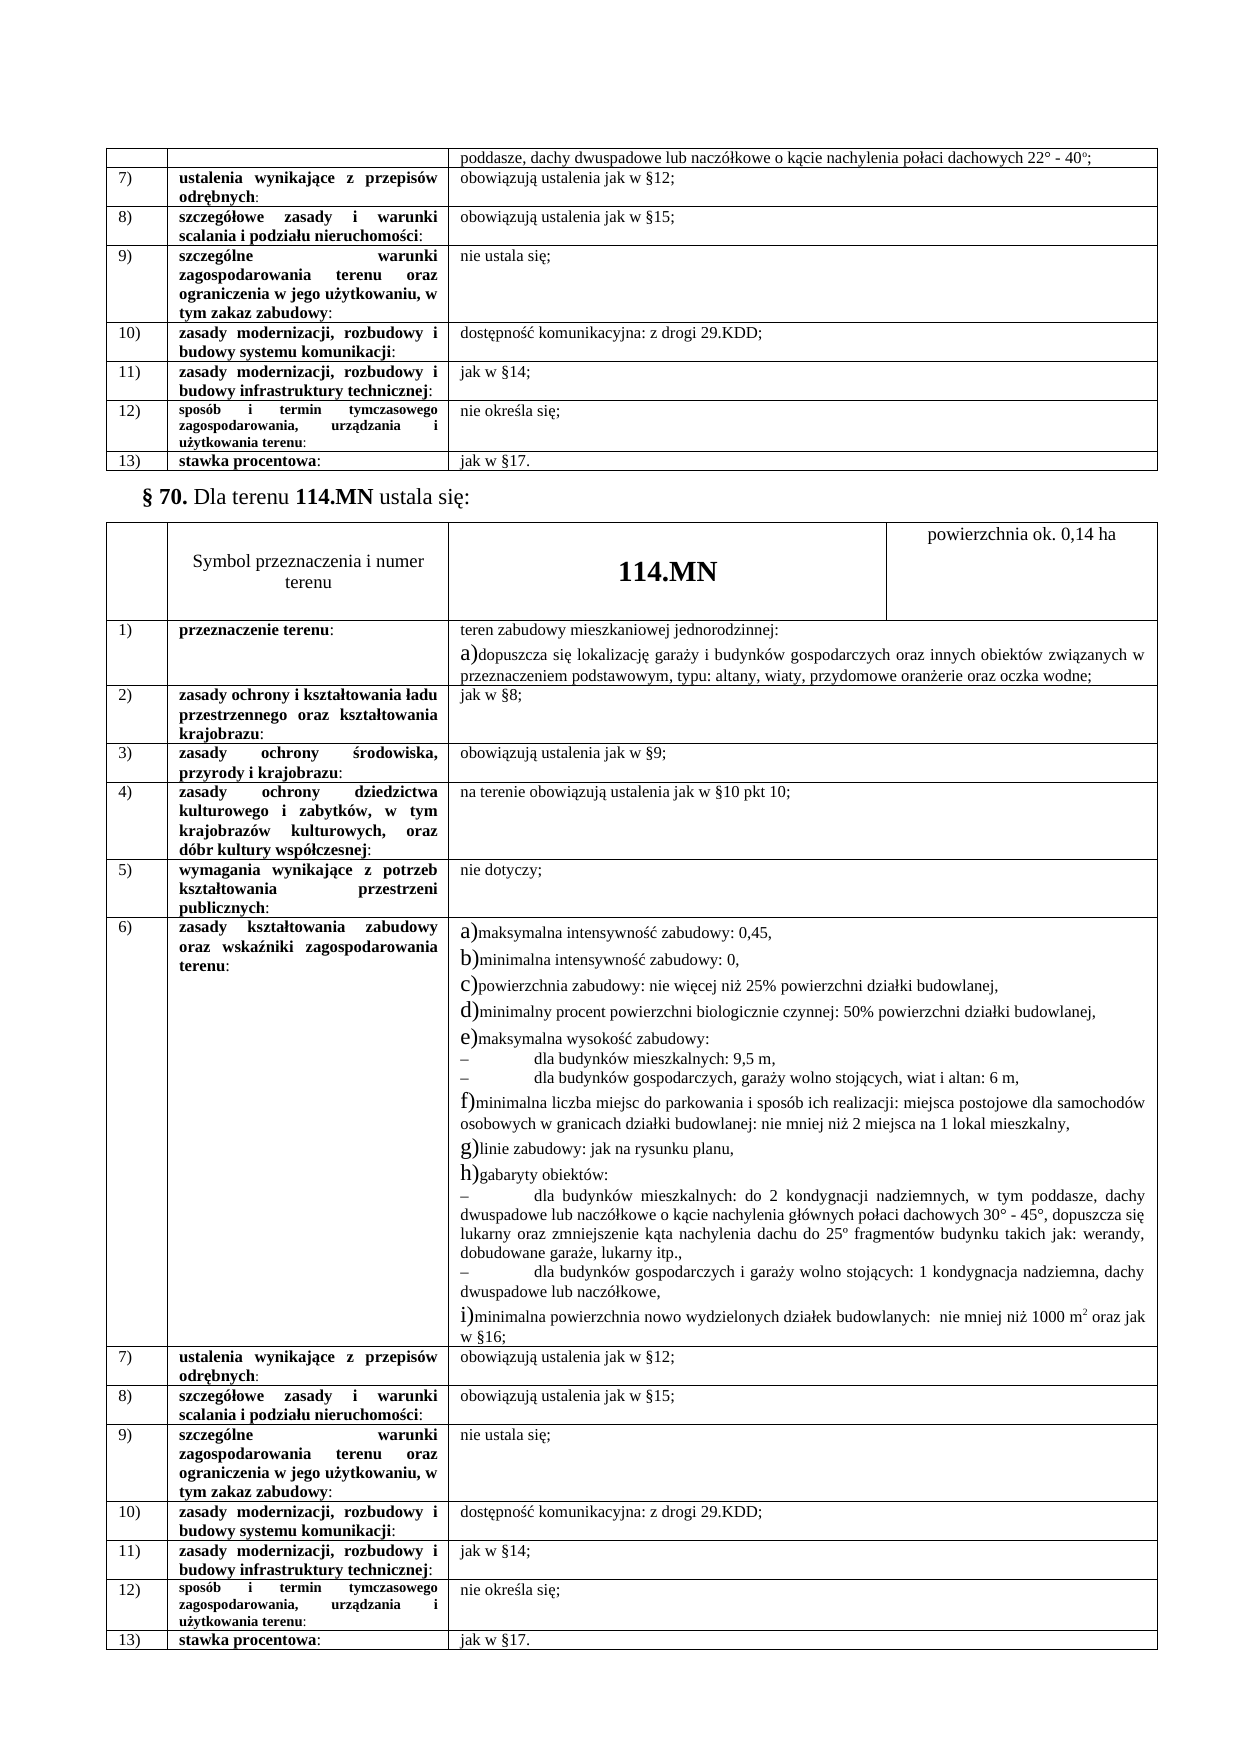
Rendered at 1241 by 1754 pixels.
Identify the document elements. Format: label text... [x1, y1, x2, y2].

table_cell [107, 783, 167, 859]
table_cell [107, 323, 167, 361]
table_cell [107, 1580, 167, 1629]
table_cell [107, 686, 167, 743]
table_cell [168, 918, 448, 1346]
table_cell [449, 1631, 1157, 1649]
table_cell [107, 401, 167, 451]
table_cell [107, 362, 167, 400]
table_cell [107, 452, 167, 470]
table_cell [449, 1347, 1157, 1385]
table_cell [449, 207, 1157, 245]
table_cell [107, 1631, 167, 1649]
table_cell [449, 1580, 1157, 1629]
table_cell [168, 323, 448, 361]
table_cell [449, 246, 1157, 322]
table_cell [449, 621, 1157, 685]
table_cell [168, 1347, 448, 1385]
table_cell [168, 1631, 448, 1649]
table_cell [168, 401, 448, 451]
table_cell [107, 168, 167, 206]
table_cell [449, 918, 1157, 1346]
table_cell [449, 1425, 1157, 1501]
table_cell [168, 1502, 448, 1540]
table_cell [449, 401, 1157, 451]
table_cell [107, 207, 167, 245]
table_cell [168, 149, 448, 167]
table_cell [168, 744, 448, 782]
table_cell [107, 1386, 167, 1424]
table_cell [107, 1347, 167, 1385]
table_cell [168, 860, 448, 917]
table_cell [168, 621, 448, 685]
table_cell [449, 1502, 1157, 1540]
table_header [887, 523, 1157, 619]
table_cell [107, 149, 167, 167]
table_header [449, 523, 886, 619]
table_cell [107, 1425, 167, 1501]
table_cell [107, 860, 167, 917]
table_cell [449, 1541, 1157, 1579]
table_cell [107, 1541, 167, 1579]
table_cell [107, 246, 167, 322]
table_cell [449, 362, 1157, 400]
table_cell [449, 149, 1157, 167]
text § 70. Dla terenu 114.MN ustala się: [106, 483, 1134, 510]
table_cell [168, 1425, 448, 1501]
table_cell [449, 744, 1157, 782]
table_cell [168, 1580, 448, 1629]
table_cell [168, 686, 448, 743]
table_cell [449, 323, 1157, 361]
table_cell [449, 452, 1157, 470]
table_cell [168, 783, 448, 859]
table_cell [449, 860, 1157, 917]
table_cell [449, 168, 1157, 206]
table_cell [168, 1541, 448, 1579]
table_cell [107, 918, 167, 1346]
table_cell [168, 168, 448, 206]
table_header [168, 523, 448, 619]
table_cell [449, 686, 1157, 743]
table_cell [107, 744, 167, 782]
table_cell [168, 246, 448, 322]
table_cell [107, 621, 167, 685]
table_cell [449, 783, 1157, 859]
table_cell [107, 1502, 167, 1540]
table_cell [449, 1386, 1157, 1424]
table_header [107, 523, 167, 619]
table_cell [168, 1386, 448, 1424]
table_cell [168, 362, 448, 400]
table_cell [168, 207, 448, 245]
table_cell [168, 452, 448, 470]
